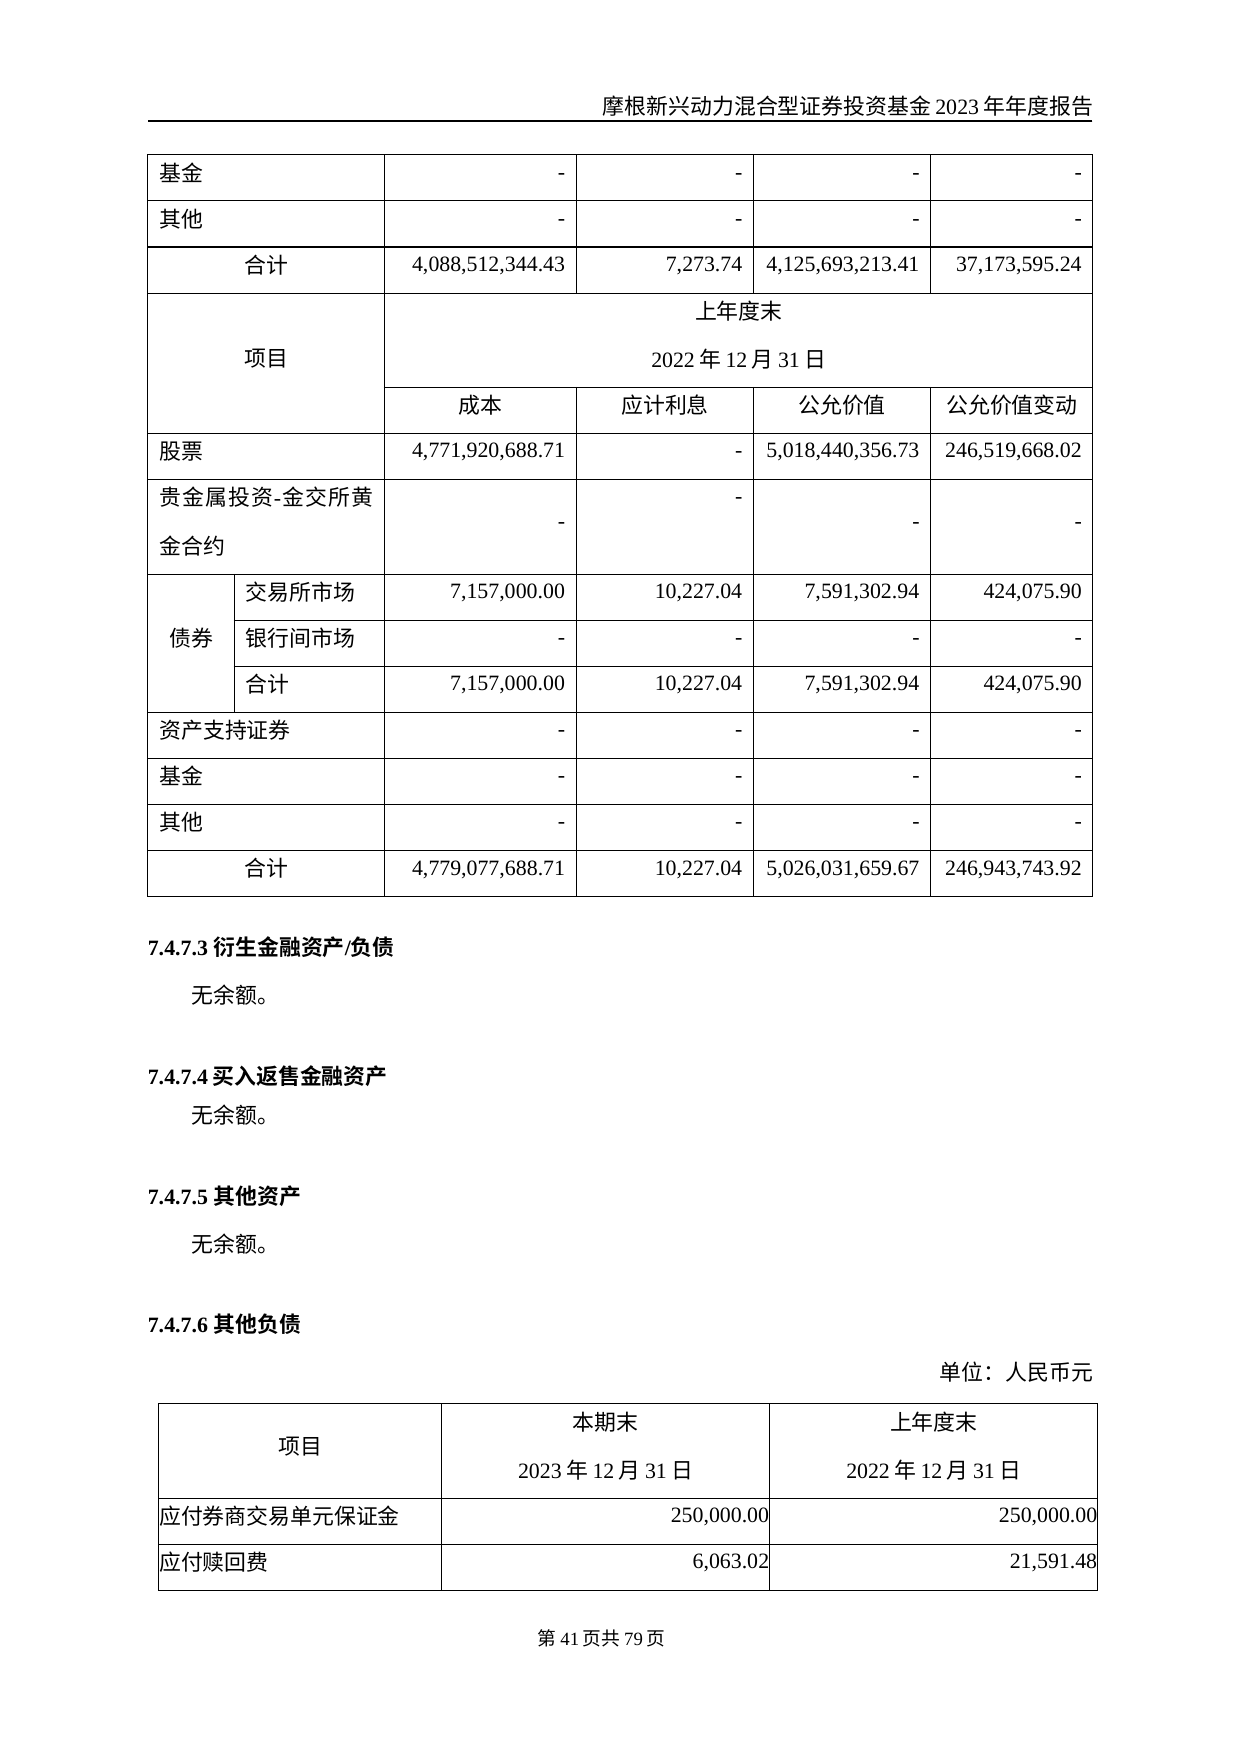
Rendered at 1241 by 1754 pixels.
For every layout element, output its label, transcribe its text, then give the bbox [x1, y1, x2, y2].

table_cell - [931, 480, 1092, 574]
table_cell 37,173,595.24 [931, 248, 1092, 292]
table_cell 21,591.48 [770, 1545, 1097, 1590]
table_cell - [754, 805, 930, 850]
table_cell 其他 [148, 201, 384, 246]
table_cell - [754, 759, 930, 804]
table_cell 上年度末 2022年12月31日 [385, 294, 1092, 387]
table_cell - [577, 621, 753, 666]
table_cell 债券 [148, 575, 234, 712]
table_cell 4,771,920,688.71 [385, 434, 576, 479]
table_cell - [931, 621, 1092, 666]
table_cell 246,943,743.92 [931, 851, 1092, 896]
table_cell - [385, 480, 576, 574]
table_header 本期末 2023年12月31日 [442, 1404, 769, 1498]
table_cell - [577, 805, 753, 850]
table_cell 合计 [148, 851, 384, 896]
text 7.4.7.5 其他资产 [148, 1178, 1092, 1211]
table_cell 10,227.04 [577, 667, 753, 712]
table_cell - [754, 201, 930, 246]
table_cell 4,088,512,344.43 [385, 248, 576, 292]
table_cell 10,227.04 [577, 851, 753, 896]
table_cell - [385, 621, 576, 666]
table_cell 250,000.00 [770, 1499, 1097, 1544]
table_header 上年度末 2022年12月31日 [770, 1404, 1097, 1498]
table_cell - [754, 155, 930, 200]
table_cell 424,075.90 [931, 667, 1092, 712]
table_cell 银行间市场 [235, 621, 384, 666]
text 7.4.7.3 衍生金融资产/负债 [148, 929, 1092, 962]
table_cell 7,273.74 [577, 248, 753, 292]
text 无余额。 [148, 978, 1092, 1010]
table_cell 公允价值 [754, 388, 930, 433]
table_cell - [754, 621, 930, 666]
table_cell 合计 [235, 667, 384, 712]
table_cell - [577, 201, 753, 246]
text 7.4.7.4买入返售金融资产 [148, 1059, 1092, 1091]
table_cell - [577, 713, 753, 758]
table_cell - [931, 155, 1092, 200]
table_cell 5,026,031,659.67 [754, 851, 930, 896]
table_cell 资产支持证券 [148, 713, 384, 758]
table_cell 贵金属投资-金交所黄金合约 [148, 480, 384, 574]
table_cell 7,157,000.00 [385, 667, 576, 712]
table_cell 应计利息 [577, 388, 753, 433]
table_cell 成本 [385, 388, 576, 433]
table_cell 424,075.90 [931, 575, 1092, 620]
table_cell 合计 [148, 248, 384, 292]
table_cell 250,000.00 [442, 1499, 769, 1544]
table_cell 应付赎回费 [159, 1545, 441, 1590]
table_cell - [577, 434, 753, 479]
table_cell - [577, 480, 753, 574]
table_cell 7,591,302.94 [754, 667, 930, 712]
table_cell 6,063.02 [442, 1545, 769, 1590]
table_cell - [931, 759, 1092, 804]
table_cell - [931, 201, 1092, 246]
table_cell 基金 [148, 759, 384, 804]
text 无余额。 [148, 1227, 1092, 1258]
table_cell - [754, 713, 930, 758]
table_cell - [577, 155, 753, 200]
table_cell - [385, 805, 576, 850]
table_cell - [931, 805, 1092, 850]
table_cell 7,157,000.00 [385, 575, 576, 620]
text 无余额。 [148, 1097, 1092, 1130]
table_cell - [931, 713, 1092, 758]
text 单位：人民币元 [148, 1355, 1092, 1387]
table_cell - [385, 201, 576, 246]
table_cell 7,591,302.94 [754, 575, 930, 620]
table_cell - [385, 759, 576, 804]
table_cell 4,125,693,213.41 [754, 248, 930, 292]
table_cell 股票 [148, 434, 384, 479]
table_cell 其他 [148, 805, 384, 850]
table_cell 5,018,440,356.73 [754, 434, 930, 479]
table_cell 公允价值变动 [931, 388, 1092, 433]
table_cell - [577, 759, 753, 804]
table_header 项目 [159, 1404, 441, 1498]
table_cell - [385, 155, 576, 200]
table_cell 应付券商交易单元保证金 [159, 1499, 441, 1544]
table_cell - [754, 480, 930, 574]
table_cell 交易所市场 [235, 575, 384, 620]
table_cell - [385, 713, 576, 758]
table_cell 项目 [148, 294, 384, 433]
table_cell 246,519,668.02 [931, 434, 1092, 479]
table_cell 10,227.04 [577, 575, 753, 620]
table_cell 基金 [148, 155, 384, 200]
text 7.4.7.6 其他负债 [148, 1307, 1092, 1339]
table_cell 4,779,077,688.71 [385, 851, 576, 896]
